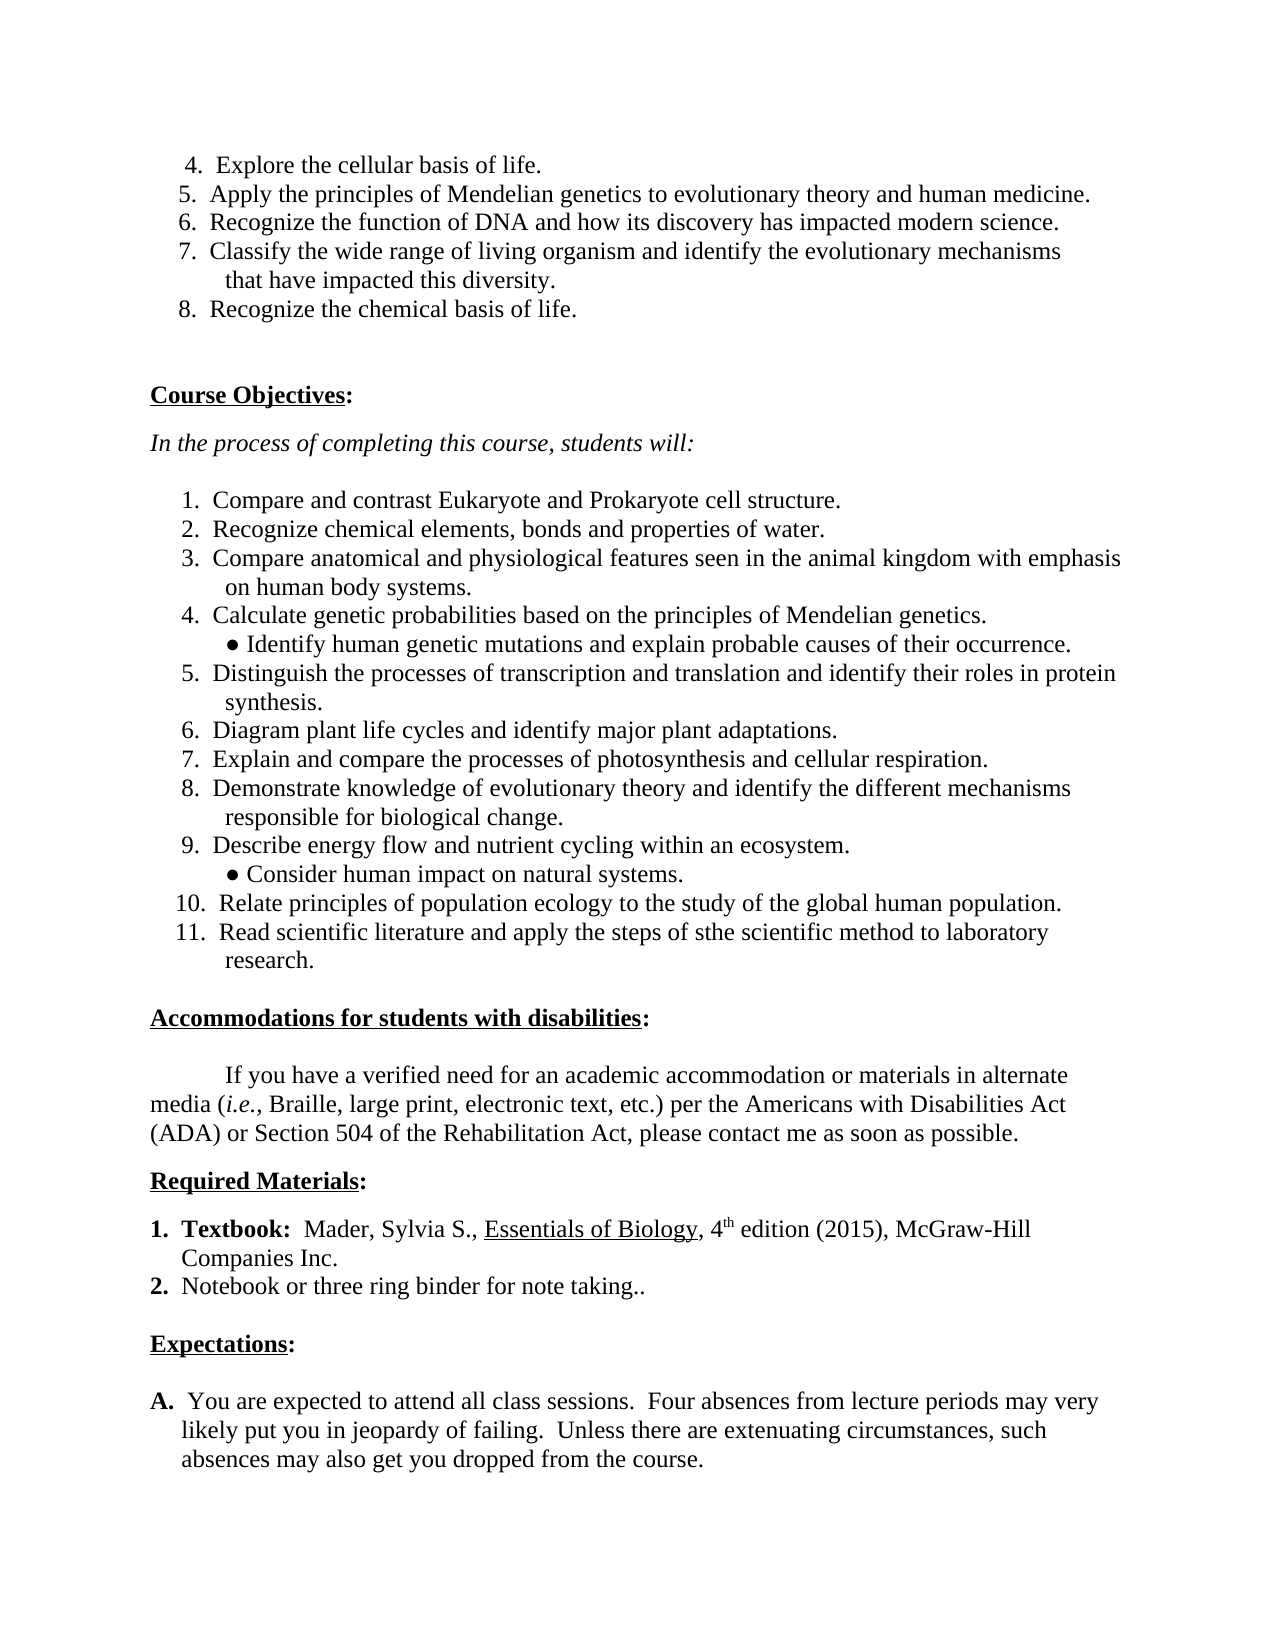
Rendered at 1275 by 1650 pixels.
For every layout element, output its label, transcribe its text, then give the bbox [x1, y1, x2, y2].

text 1. Textbook: Mader, Sylvia S., Essentials of Biology, 4th edition (2015), McGraw-Hill [150, 1214, 1125, 1243]
text 11. Read scientific literature and apply the steps of sthe scientific method to laboratory [150, 917, 1125, 946]
text absences may also get you dropped from the course. [150, 1444, 1125, 1473]
text 4. Explore the cellular basis of life. [178, 150, 1125, 179]
text 7. Explain and compare the processes of photosynthesis and cellular respiration. [150, 744, 1125, 773]
text 8. Recognize the chemical basis of life. [178, 294, 1125, 322]
text Expectations: [150, 1329, 1125, 1358]
text 3. Compare anatomical and physiological features seen in the animal kingdom with emphasis [150, 543, 1125, 572]
text Required Materials: [150, 1166, 1125, 1195]
text ● Identify human genetic mutations and explain probable causes of their occurrence. [150, 629, 1125, 658]
text 2. Recognize chemical elements, bonds and properties of water. [150, 514, 1125, 543]
text In the process of completing this course, students will: [150, 428, 1125, 457]
text 10. Relate principles of population ecology to the study of the global human population. [150, 888, 1125, 917]
text 8. Demonstrate knowledge of evolutionary theory and identify the different mechanisms [150, 773, 1125, 802]
text If you have a verified need for an academic accommodation or materials in alternate media (i.e., Braille, large print, electronic text, etc.) per the Americans with Disabilities Act (ADA) or Section 504 of the Rehabilitation Act, please contact me as soon as possible. [150, 1061, 1125, 1147]
text A. You are expected to attend all class sessions. Four absences from lecture periods may very [150, 1386, 1125, 1415]
text Accommodations for students with disabilities: [150, 1003, 1125, 1032]
text 9. Describe energy flow and nutrient cycling within an ecosystem. [150, 831, 1125, 859]
text 6. Recognize the function of DNA and how its discovery has impacted modern science. [178, 207, 1125, 236]
text ● Consider human impact on natural systems. [150, 859, 1125, 888]
text 5. Apply the principles of Mendelian genetics to evolutionary theory and human medicine. [178, 179, 1125, 207]
text Course Objectives: [150, 380, 1125, 409]
text on human body systems. [150, 572, 1125, 600]
text responsible for biological change. [150, 802, 1125, 831]
text 4. Calculate genetic probabilities based on the principles of Mendelian genetics. [150, 600, 1125, 629]
text 6. Diagram plant life cycles and identify major plant adaptations. [150, 716, 1125, 744]
text 1. Compare and contrast Eukaryote and Prokaryote cell structure. [150, 485, 1125, 514]
text 7. Classify the wide range of living organism and identify the evolutionary mechanisms [150, 236, 1125, 265]
text synthesis. [150, 687, 1125, 716]
text 5. Distinguish the processes of transcription and translation and identify their roles in protein [150, 658, 1125, 687]
text Companies Inc. [150, 1243, 1125, 1271]
text that have impacted this diversity. [178, 265, 1125, 294]
text 2. Notebook or three ring binder for note taking.. [150, 1271, 1125, 1300]
text research. [150, 946, 1125, 974]
text likely put you in jeopardy of failing. Unless there are extenuating circumstances, such [150, 1415, 1125, 1444]
